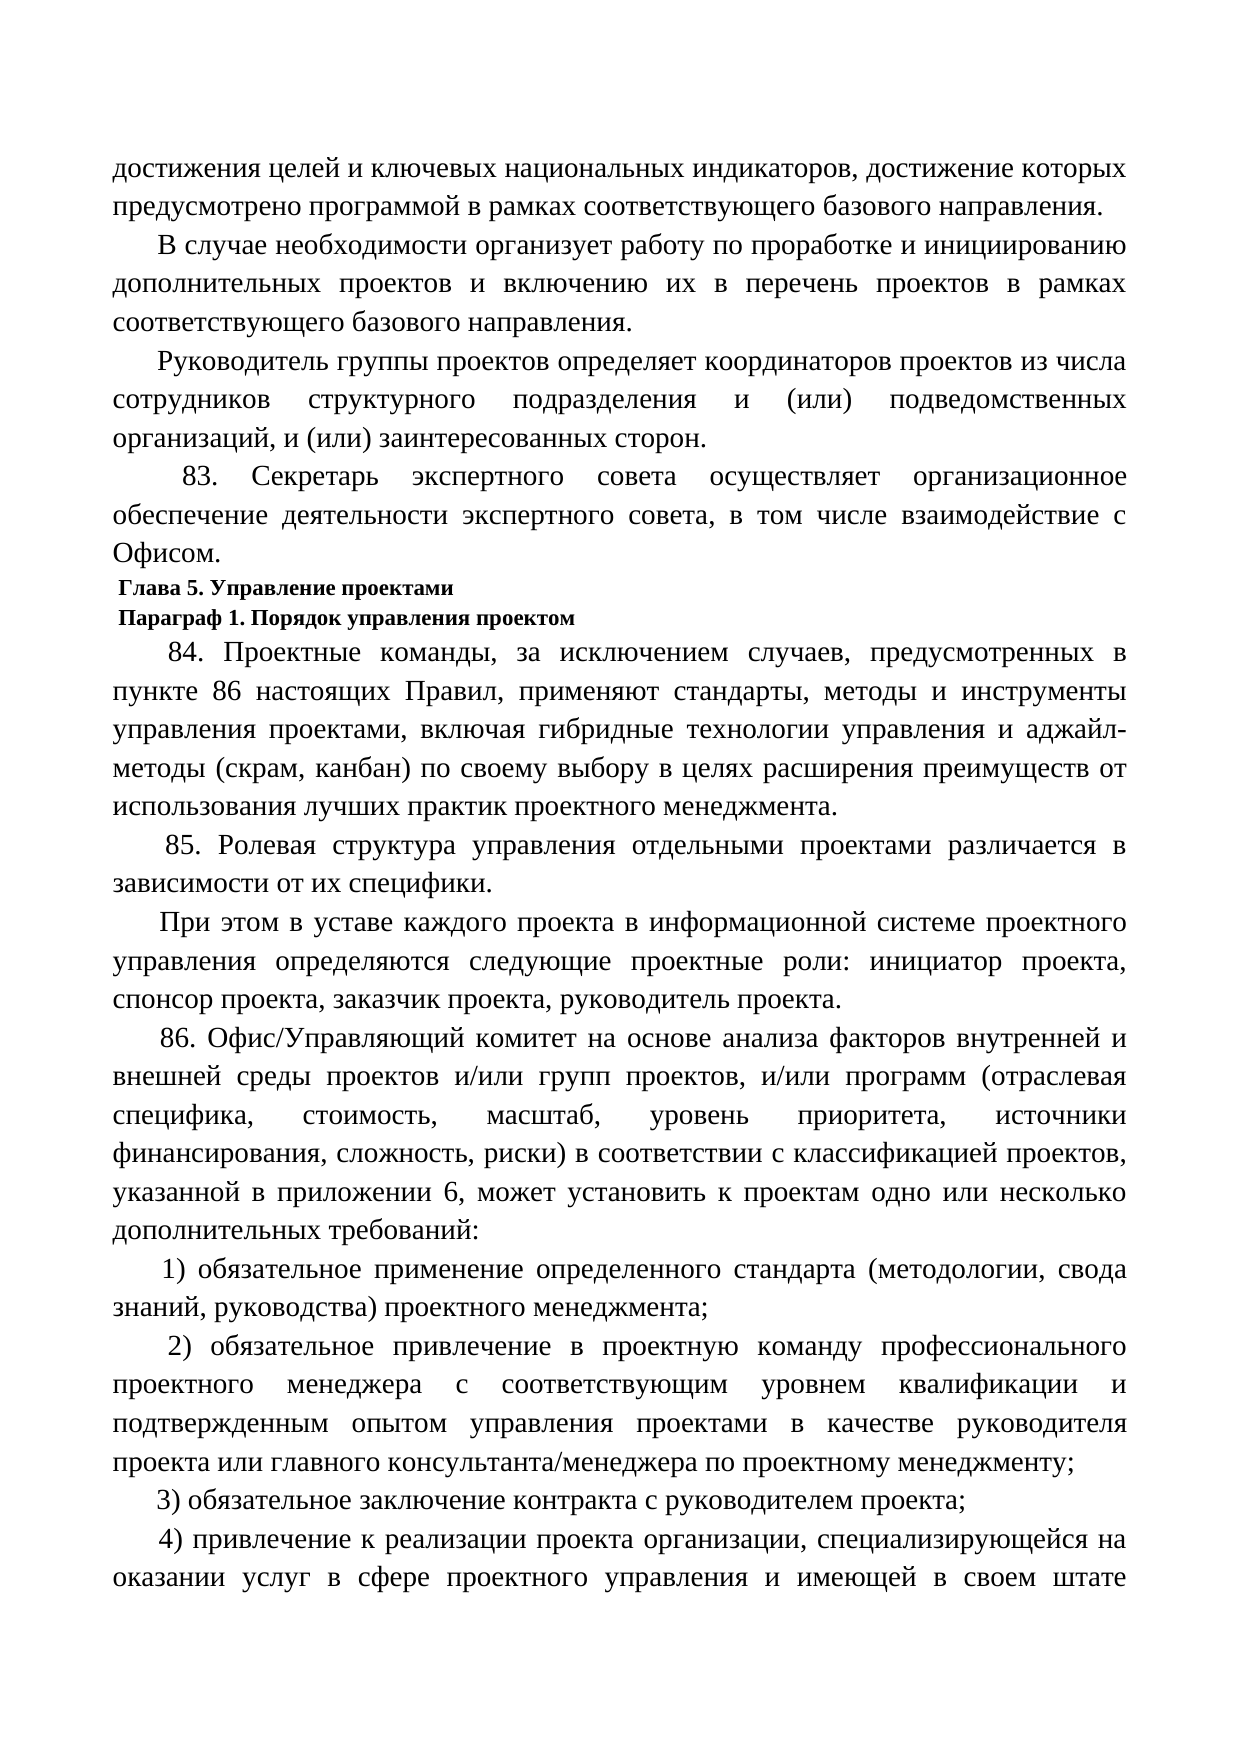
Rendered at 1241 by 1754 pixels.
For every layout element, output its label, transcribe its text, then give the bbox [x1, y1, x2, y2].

text Глава 5. Управление проектами [112, 574, 1128, 600]
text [112, 150, 1128, 222]
text 83. Секретарь экспертного совета осуществляет организационное обеспечение деятельности экспертного совета, в том числе взаимодействие с Офисом. [112, 458, 1128, 569]
text 2) обязательное привлечение в проектную команду профессионального проектного менеджера с соответствующим уровнем квалификации и подтвержденным опытом управления проектами в качестве руководителя проекта или главного консультанта/менеджера по проектному менеджменту; [112, 1328, 1128, 1477]
text 84. Проектные команды, за исключением случаев, предусмотренных в пункте 86 настоящих Правил, применяют стандарты, методы и инструменты управления проектами, включая гибридные технологии управления и аджайл-методы (скрам, канбан) по своему выбору в целях расширения преимуществ от использования лучших практик проектного менеджмента. [112, 634, 1128, 822]
text 3) обязательное заключение контракта с руководителем проекта; [112, 1482, 1128, 1516]
text 1) обязательное применение определенного стандарта (методологии, свода знаний, руководства) проектного менеджмента; [112, 1251, 1128, 1323]
text 86. Офис/Управляющий комитет на основе анализа факторов внутренней и внешней среды проектов и/или групп проектов, и/или программ (отраслевая специфика, стоимость, масштаб, уровень приоритета, источники финансирования, сложность, риски) в соответствии с классификацией проектов, указанной в приложении 6, может установить к проектам одно или несколько дополнительных требований: [112, 1020, 1128, 1246]
text 85. Ролевая структура управления отдельными проектами различается в зависимости от их специфики. [112, 827, 1128, 899]
text При этом в уставе каждого проекта в информационной системе проектного управления определяются следующие проектные роли: инициатор проекта, спонсор проекта, заказчик проекта, руководитель проекта. [112, 904, 1128, 1015]
text Параграф 1. Порядок управления проектом [112, 604, 1128, 631]
text В случае необходимости организует работу по проработке и инициированию дополнительных проектов и включению их в перечень проектов в рамках соответствующего базового направления. [112, 227, 1128, 338]
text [112, 1521, 1128, 1593]
text Руководитель группы проектов определяет координаторов проектов из числа сотрудников структурного подразделения и (или) подведомственных организаций, и (или) заинтересованных сторон. [112, 343, 1128, 453]
